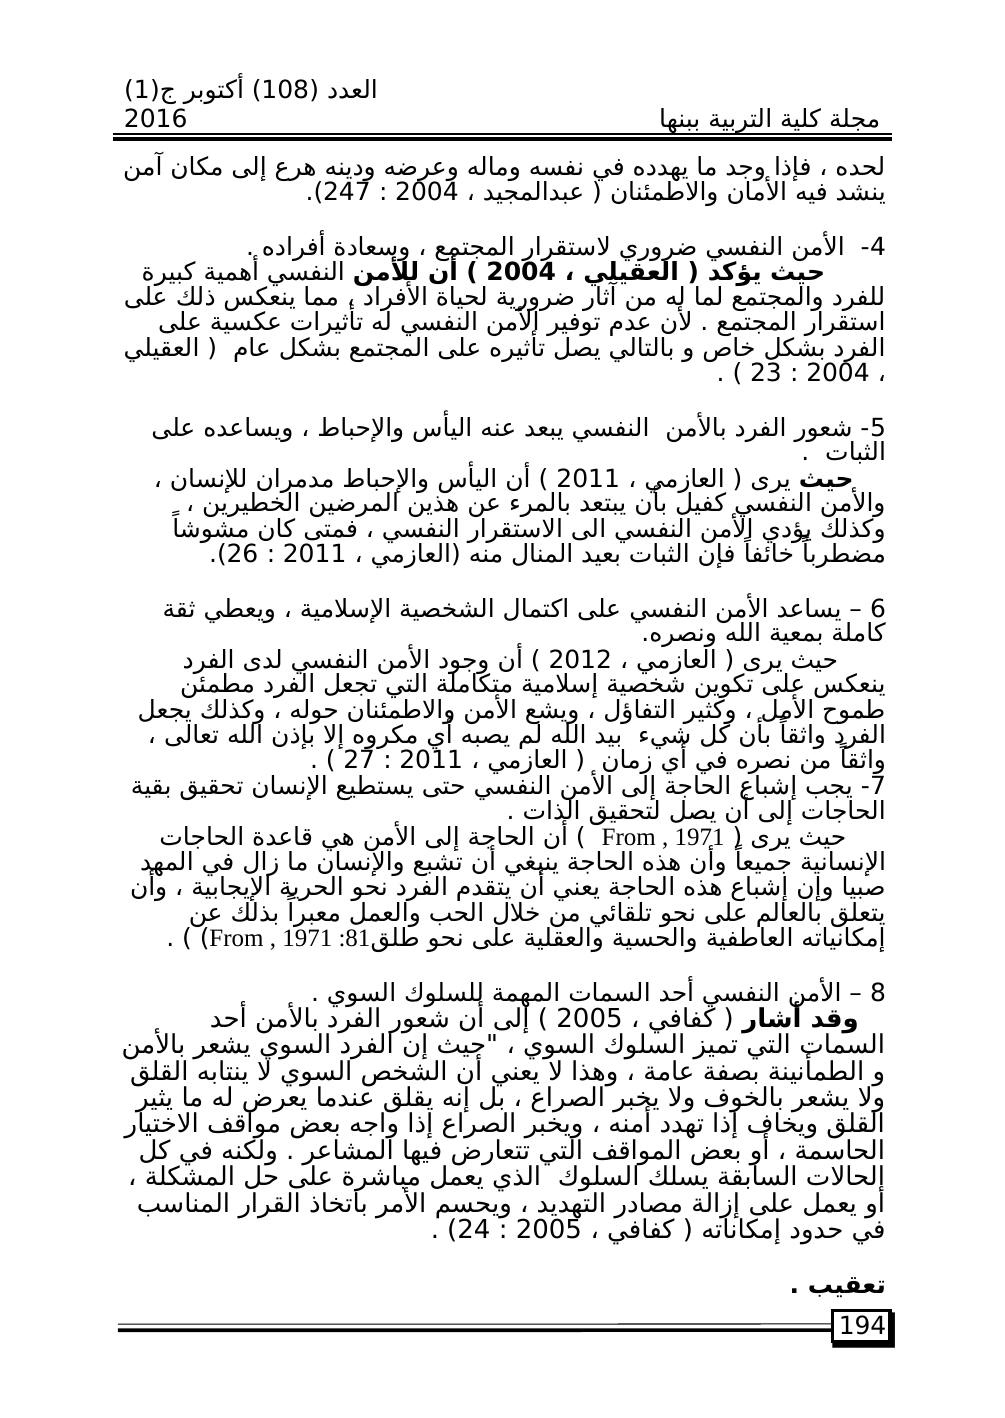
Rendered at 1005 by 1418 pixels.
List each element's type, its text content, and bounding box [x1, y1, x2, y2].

text حيث يرى ( From , 1971 ) أن الحاجة إلى الأمن هي قاعدة الحاجات الإنسانية جميعاً وأن هذه الحاجة ينبغي أن تشبع والإنسان ما زال في المهد صبيا وإن إشباع هذه الحاجة يعني أن يتقدم الفرد نحو الحرية الإيجابية ، وأن يتعلق بالعالم على نحو تلقائي من خلال الحب والعمل معبراً بذلك عن إمكانياته العاطفية والحسية والعقلية على نحو طلقFrom , 1971 :81) ) . [118, 826, 886, 953]
text 7- يجب إشباع الحاجة إلى الأمن النفسي حتى يستطيع الإنسان تحقيق بقية الحاجات إلى أن يصل لتحقيق الذات . [118, 775, 886, 826]
text حيث يؤكد ( العقيلي ، 2004 ) أن للأمن النفسي أهمية كبيرة للفرد والمجتمع لما له من آثار ضرورية لحياة الأفراد ، مما ينعكس ذلك على استقرار المجتمع . لأن عدم توفير الأمن النفسي له تأثيرات عكسية على الفرد بشكل خاص و بالتالي يصل تأثيره على المجتمع بشكل عام ( العقيلي ، 2004 : 23 ) . [118, 260, 886, 387]
text 4- الأمن النفسي ضروري لاستقرار المجتمع ، وسعادة أفراده . [118, 235, 886, 260]
text وقد أشار ( كفافي ، 2005 ) إلى أن شعور الفرد بالأمن أحد السمات التي تميز السلوك السوي ، "حيث إن الفرد السوي يشعر بالأمن و الطمأنينة بصفة عامة ، وهذا لا يعني أن الشخص السوي لا ينتابه القلق ولا يشعر بالخوف ولا يخبر الصراع ، بل إنه يقلق عندما يعرض له ما يثير القلق ويخاف إذا تهدد أمنه ، ويخبر الصراع إذا واجه بعض مواقف الاختيار الحاسمة ، أو بعض المواقف التي تتعارض فيها المشاعر . ولكنه في كل الحالات السابقة يسلك السلوك الذي يعمل مباشرة على حل المشكلة ، أو يعمل على إزالة مصادر التهديد ، ويحسم الأمر باتخاذ القرار المناسب في حدود إمكاناته ( كفافي ، 2005 : 24) . [118, 1007, 886, 1245]
text 5- شعور الفرد بالأمن النفسي يبعد عنه اليأس والإحباط ، ويساعده على الثبات . [118, 416, 886, 467]
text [118, 156, 886, 206]
text 8 – الأمن النفسي أحد السمات المهمة للسلوك السوي . [118, 981, 886, 1007]
text تعقيب . [118, 1273, 886, 1299]
text 6 – يساعد الأمن النفسي على اكتمال الشخصية الإسلامية ، ويعطي ثقة كاملة بمعية الله ونصره. [118, 597, 886, 648]
text حيث يرى ( العازمي ، 2012 ) أن وجود الأمن النفسي لدى الفرد ينعكس على تكوين شخصية إسلامية متكاملة التي تجعل الفرد مطمئن طموح الأمل ، وكثير التفاؤل ، ويشع الأمن والاطمئنان حوله ، وكذلك يجعل الفرد واثقاً بأن كل شيء بيد الله لم يصبه أي مكروه إلا بإذن الله تعالى ، واثقاً من نصره في أي زمان ( العازمي ، 2011 : 27 ) . [118, 648, 886, 775]
text حيث يرى ( العازمي ، 2011 ) أن اليأس والإحباط مدمران للإنسان ، والأمن النفسي كفيل بأن يبتعد بالمرء عن هذين المرضين الخطيرين ، وكذلك يؤدي الأمن النفسي الى الاستقرار النفسي ، فمتى كان مشوشاً مضطرباً خائفاً فإن الثبات بعيد المنال منه (العازمي ، 2011 : 26). [118, 467, 886, 568]
